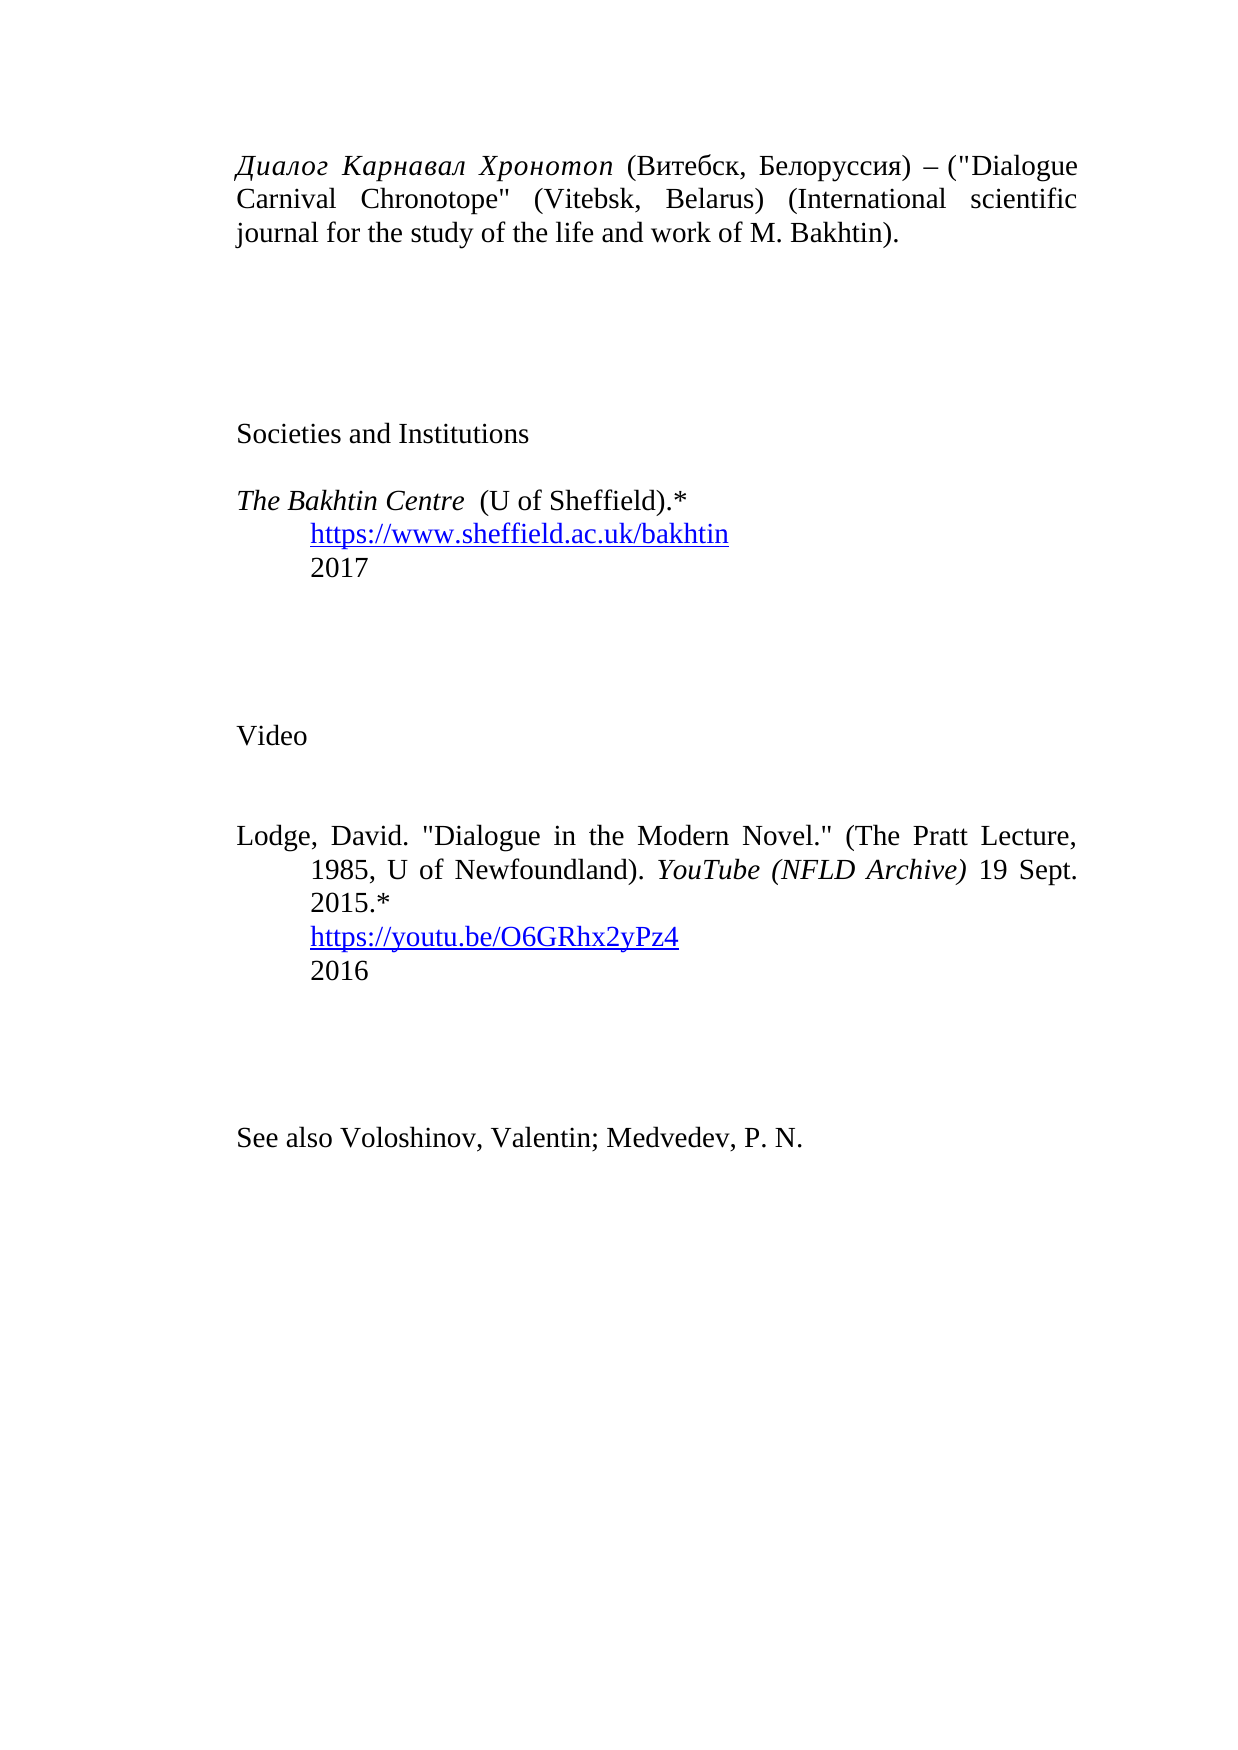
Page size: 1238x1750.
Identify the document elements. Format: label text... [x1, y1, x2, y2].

text The Bakhtin Centre (U of Sheffield).* [236, 483, 1078, 517]
text Video [236, 718, 1078, 751]
text 2017 [236, 550, 1078, 584]
text Societies and Institutions [236, 416, 1078, 449]
text Lodge, David. "Dialogue in the Modern Novel." (The Pratt Lecture, 1985, U of Newfoundland). YouTube (NFLD Archive) 19 Sept. 2015.* [236, 818, 1078, 919]
text 2016 [236, 953, 1078, 986]
text https://www.sheffield.ac.uk/bakhtin [236, 517, 1078, 550]
text See also Voloshinov, Valentin; Medvedev, P. N. [236, 1120, 1078, 1154]
text https://youtu.be/O6GRhx2yPz4 [236, 919, 1078, 953]
text Диалог Карнавал Хронотоп (Витебск, Белоруссия) – ("Dialogue Carnival Chronotope" (Vitebsk, Belarus) (International scientific journal for the study of the life and work of M. Bakhtin). [236, 148, 1078, 248]
